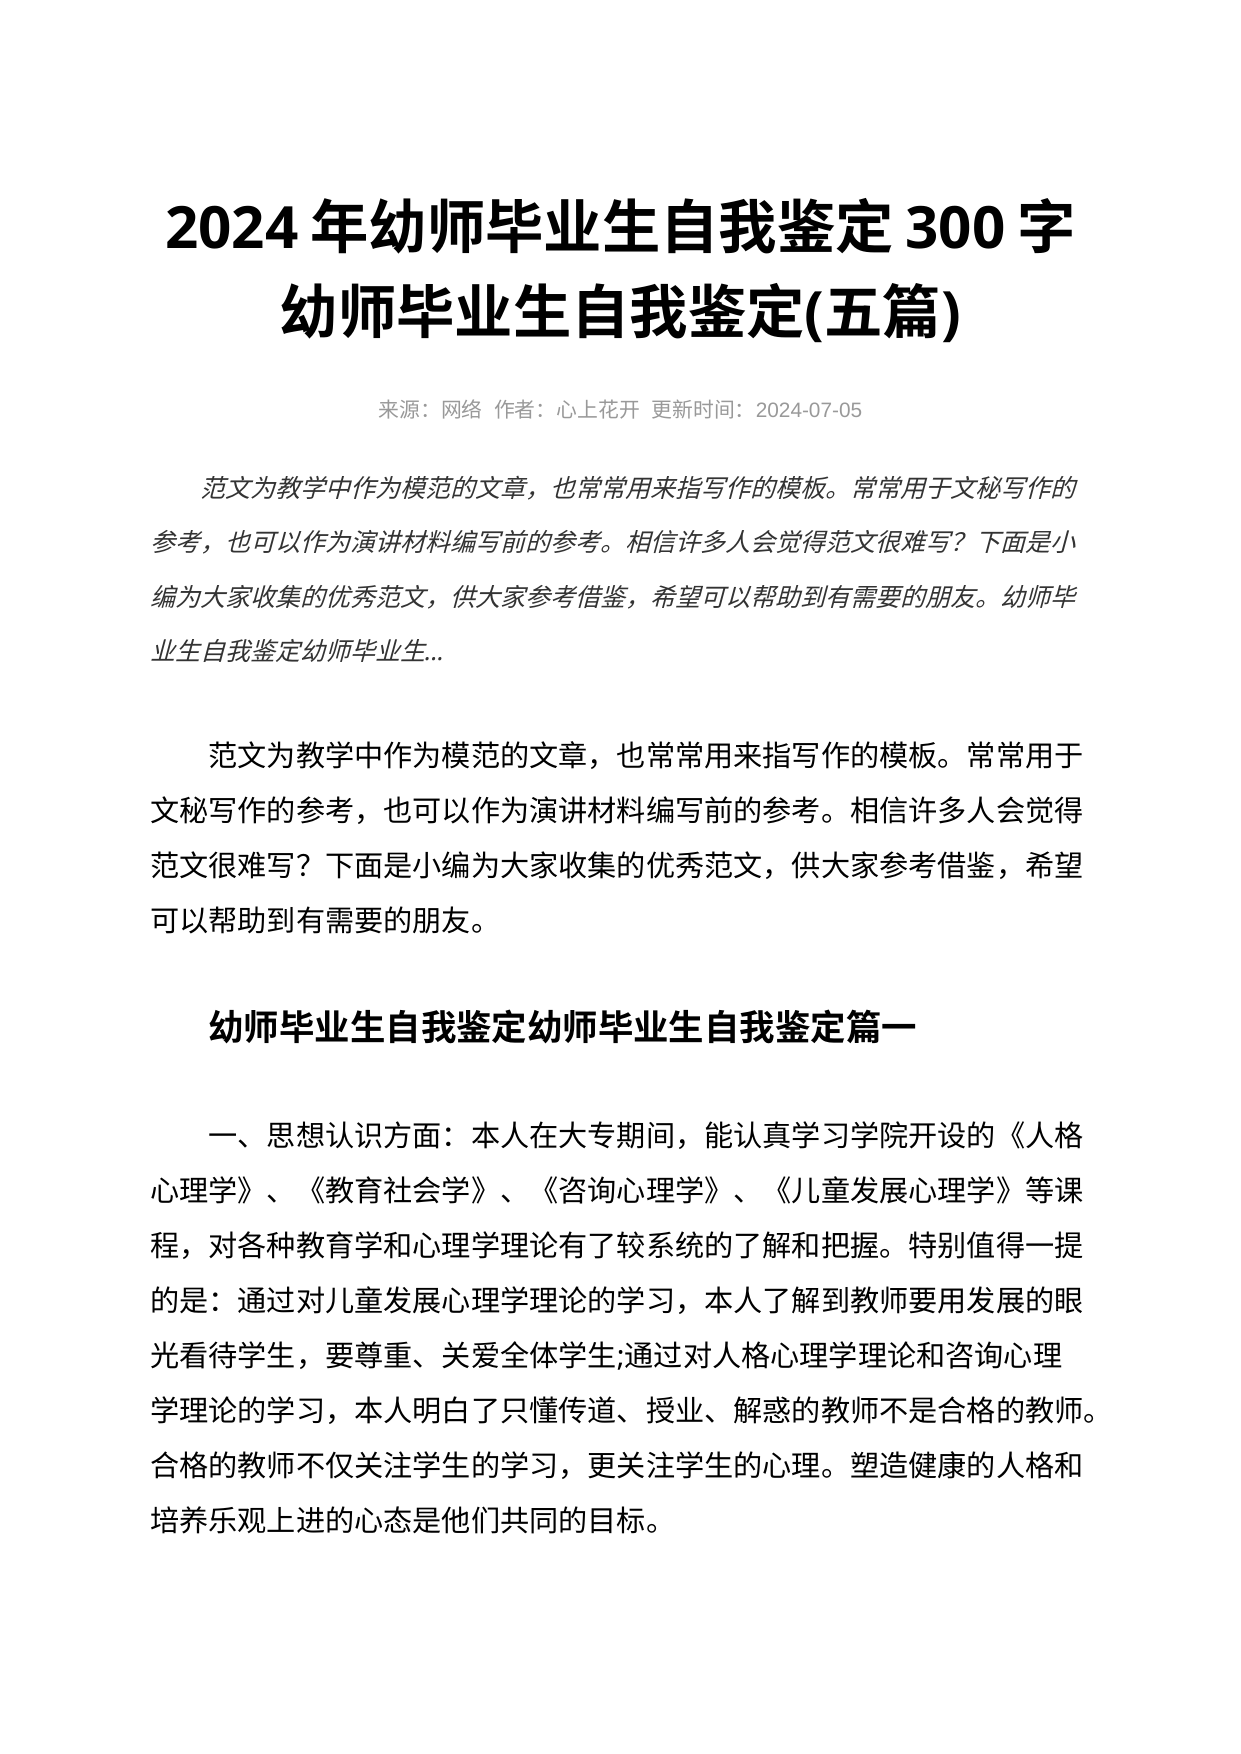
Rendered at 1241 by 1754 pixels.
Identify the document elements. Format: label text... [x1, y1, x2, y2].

subtitle 2024年幼师毕业生自我鉴定300字 幼师毕业生自我鉴定(五篇) [150, 181, 1090, 351]
text 范文为教学中作为模范的文章，也常常用来指写作的模板。常常用于文秘写作的参考，也可以作为演讲材料编写前的参考。相信许多人会觉得范文很难写？下面是小编为大家收集的优秀范文，供大家参考借鉴，希望可以帮助到有需要的朋友。幼师毕业生自我鉴定幼师毕业生... [150, 468, 1090, 668]
text 来源：网络 作者：心上花开 更新时间：2024-07-05 [150, 398, 1090, 422]
text 一、思想认识方面：本人在大专期间，能认真学习学院开设的《人格心理学》、《教育社会学》、《咨询心理学》、《儿童发展心理学》等课程，对各种教育学和心理学理论有了较系统的了解和把握。特别值得一提的是：通过对儿童发展心理学理论的学习，本人了解到教师要用发展的眼光看待学生，要尊重、关爱全体学生;通过对人格心理学理论和咨询心理学理论的学习，本人明白了只懂传道、授业、解惑的教师不是合格的教师。合格的教师不仅关注学生的学习，更关注学生的心理。塑造健康的人格和培养乐观上进的心态是他们共同的目标。 [150, 1113, 1090, 1539]
text 幼师毕业生自我鉴定幼师毕业生自我鉴定篇一 [150, 999, 1090, 1051]
text 范文为教学中作为模范的文章，也常常用来指写作的模板。常常用于文秘写作的参考，也可以作为演讲材料编写前的参考。相信许多人会觉得范文很难写？下面是小编为大家收集的优秀范文，供大家参考借鉴，希望可以帮助到有需要的朋友。 [150, 733, 1090, 940]
